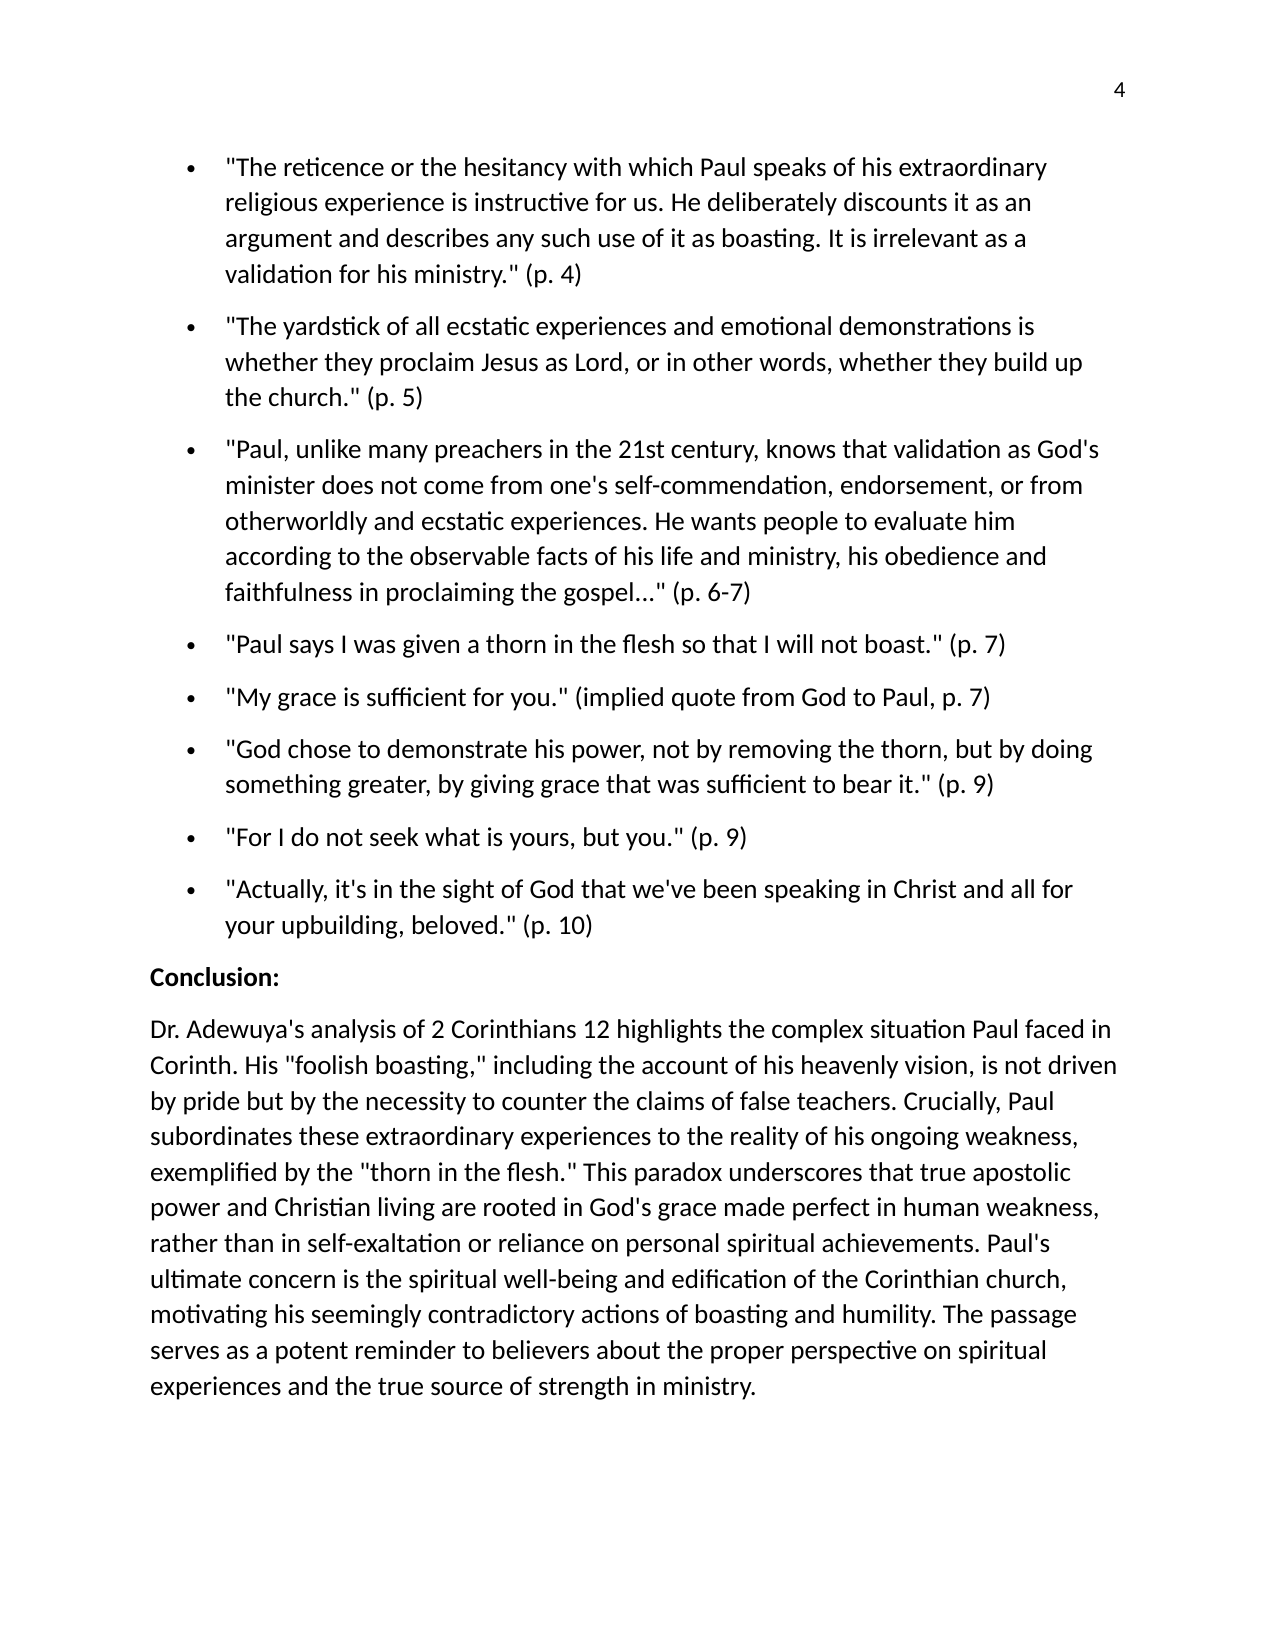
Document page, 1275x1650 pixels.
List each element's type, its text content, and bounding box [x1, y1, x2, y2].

list "For I do not seek what is yours, but you." (p. 9) [187, 820, 1125, 853]
list "Paul says I was given a thorn in the flesh so that I will not boast." (p. 7) [187, 627, 1125, 661]
text Dr. Adewuya's analysis of 2 Corinthians 12 highlights the complex situation Paul faced in Corinth. His "foolish boasting," including the account of his heavenly vision, is not driven by pride but by the necessity to counter the claims of false teachers. Crucially, Paul subordinates these extraordinary experiences to the reality of his ongoing weakness, exemplified by the "thorn in the flesh." This paradox underscores that true apostolic power and Christian living are rooted in God's grace made perfect in human weakness, rather than in self-exaltation or reliance on personal spiritual achievements. Paul's ultimate concern is the spiritual well-being and edification of the Corinthian church, motivating his seemingly contradictory actions of boasting and humility. The passage serves as a potent reminder to believers about the proper perspective on spiritual experiences and the true source of strength in ministry. [150, 1012, 1125, 1402]
list "The yardstick of all ecstatic experiences and emotional demonstrations is whether they proclaim Jesus as Lord, or in other words, whether they build up the church." (p. 5) [187, 309, 1125, 413]
list "Paul, unlike many preachers in the 21st century, knows that validation as God's minister does not come from one's self-commendation, endorsement, or from otherworldly and ecstatic experiences. He wants people to evaluate him according to the observable facts of his life and ministry, his obedience and faithfulness in proclaiming the gospel..." (p. 6-7) [187, 433, 1125, 608]
text Conclusion: [150, 960, 1125, 993]
list "The reticence or the hesitancy with which Paul speaks of his extraordinary religious experience is instructive for us. He deliberately discounts it as an argument and describes any such use of it as boasting. It is irrelevant as a validation for his ministry." (p. 4) [187, 150, 1125, 290]
list "God chose to demonstrate his power, not by removing the thorn, but by doing something greater, by giving grace that was sufficient to bear it." (p. 9) [187, 732, 1125, 801]
list "Actually, it's in the sight of God that we've been speaking in Christ and all for your upbuilding, beloved." (p. 10) [187, 872, 1125, 941]
list "My grace is sufficient for you." (implied quote from God to Paul, p. 7) [187, 680, 1125, 713]
